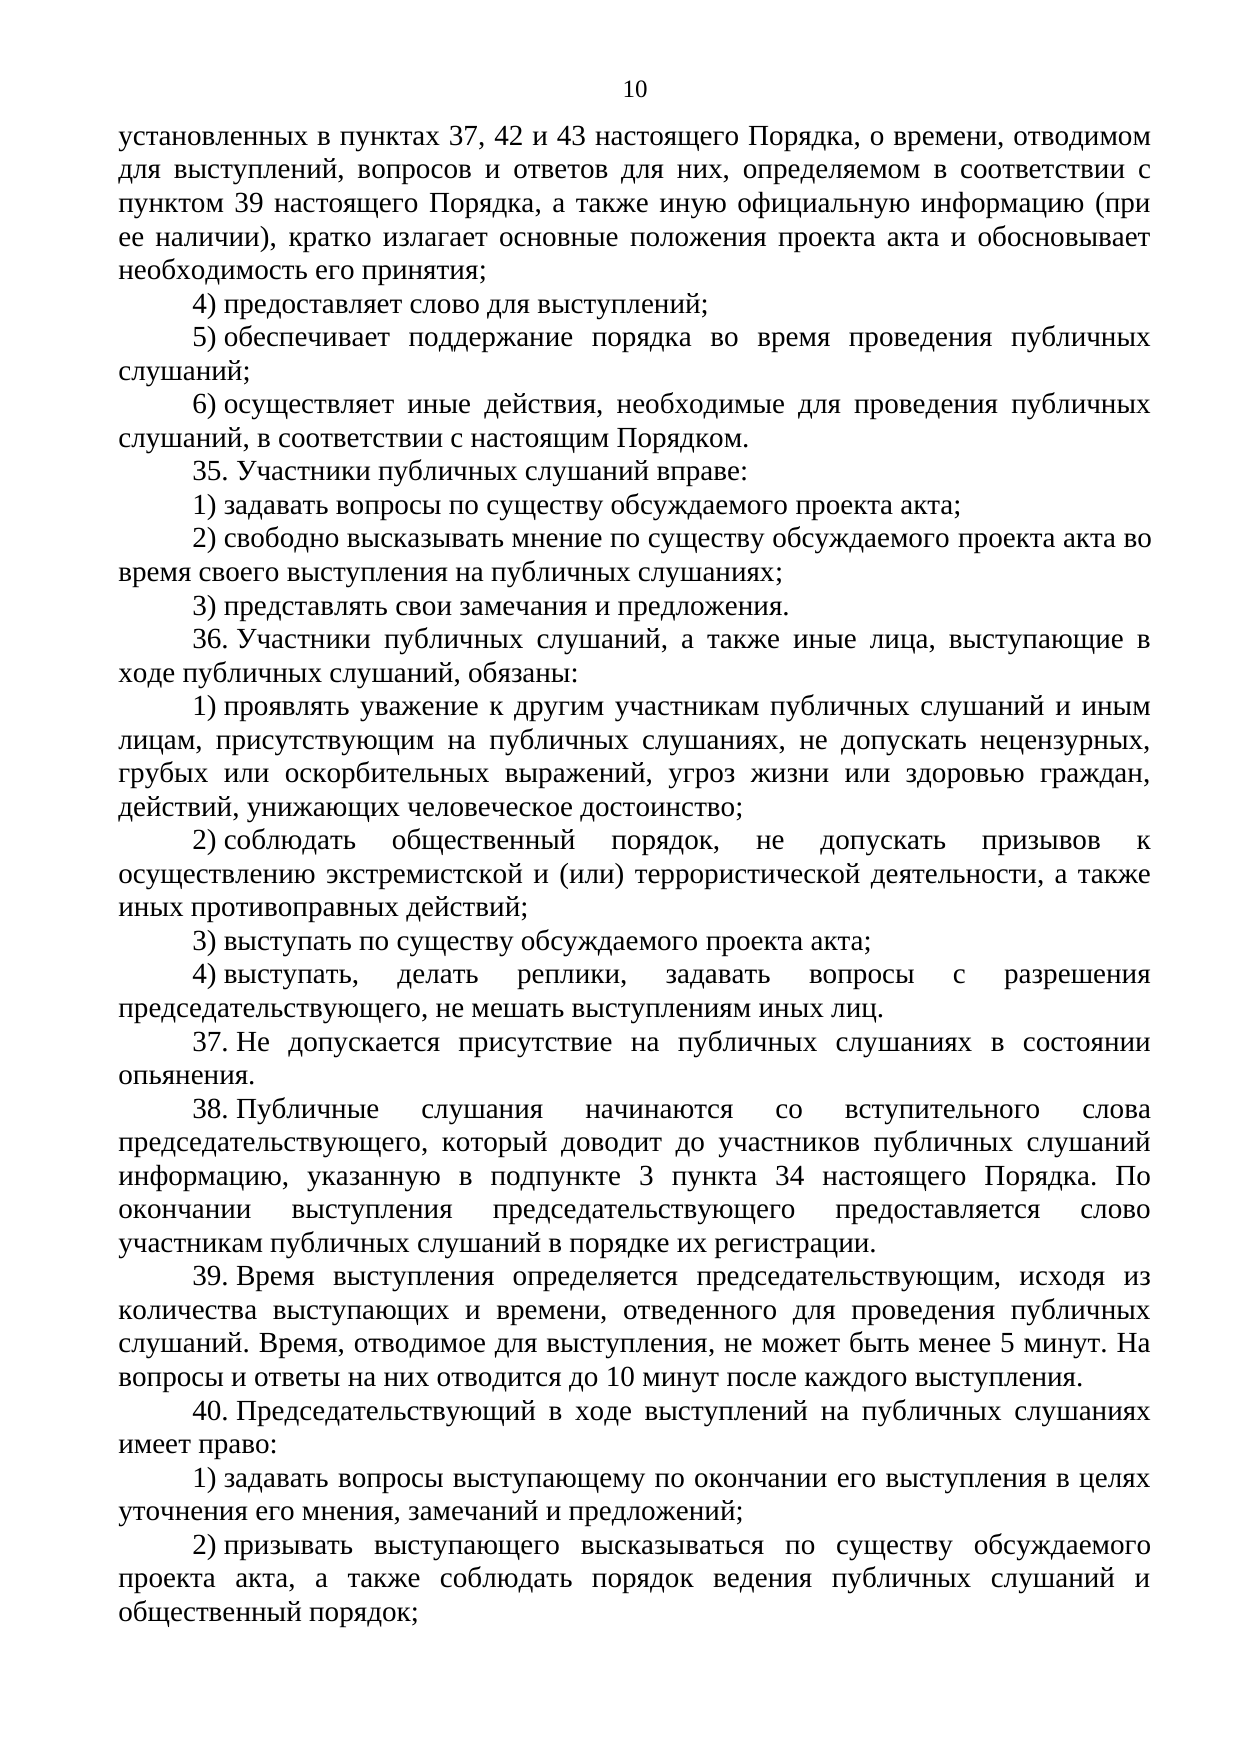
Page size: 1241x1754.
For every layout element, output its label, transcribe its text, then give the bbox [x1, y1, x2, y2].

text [118, 118, 1152, 286]
text 37. Не допускается присутствие на публичных слушаниях в состоянии опьянения. [118, 1024, 1152, 1091]
text 3) выступать по существу обсуждаемого проекта акта; [118, 923, 1152, 957]
text 5) обеспечивает поддержание порядка во время проведения публичных слушаний; [118, 319, 1152, 386]
text 39. Время выступления определяется председательствующим, исходя из количества выступающих и времени, отведенного для проведения публичных слушаний. Время, отводимое для выступления, не может быть менее 5 минут. На вопросы и ответы на них отводится до 10 минут после каждого выступления. [118, 1258, 1152, 1393]
text 2) призывать выступающего высказываться по существу обсуждаемого проекта акта, а также соблюдать порядок ведения публичных слушаний и общественный порядок; [118, 1527, 1152, 1627]
text 2) свободно высказывать мнение по существу обсуждаемого проекта акта во время своего выступления на публичных слушаниях; [118, 521, 1152, 588]
text 38. Публичные слушания начинаются со вступительного слова председательствующего, который доводит до участников публичных слушаний информацию, указанную в подпункте 3 пункта 34 настоящего Порядка. По окончании выступления председательствующего предоставляется слово участникам публичных слушаний в порядке их регистрации. [118, 1091, 1152, 1258]
text 36. Участники публичных слушаний, а также иные лица, выступающие в ходе публичных слушаний, обязаны: [118, 621, 1152, 688]
text 4) предоставляет слово для выступлений; [118, 286, 1152, 319]
text 1) задавать вопросы по существу обсуждаемого проекта акта; [118, 487, 1152, 521]
text 3) представлять свои замечания и предложения. [118, 588, 1152, 621]
text 1) проявлять уважение к другим участникам публичных слушаний и иным лицам, присутствующим на публичных слушаниях, не допускать нецензурных, грубых или оскорбительных выражений, угроз жизни или здоровью граждан, действий, унижающих человеческое достоинство; [118, 688, 1152, 822]
text 4) выступать, делать реплики, задавать вопросы с разрешения председательствующего, не мешать выступлениям иных лиц. [118, 957, 1152, 1024]
text 1) задавать вопросы выступающему по окончании его выступления в целях уточнения его мнения, замечаний и предложений; [118, 1460, 1152, 1527]
text 6) осуществляет иные действия, необходимые для проведения публичных слушаний, в соответствии с настоящим Порядком. [118, 386, 1152, 453]
text 35. Участники публичных слушаний вправе: [118, 453, 1152, 487]
text 40. Председательствующий в ходе выступлений на публичных слушаниях имеет право: [118, 1393, 1152, 1460]
text 2) соблюдать общественный порядок, не допускать призывов к осуществлению экстремистской и (или) террористической деятельности, а также иных противоправных действий; [118, 822, 1152, 923]
